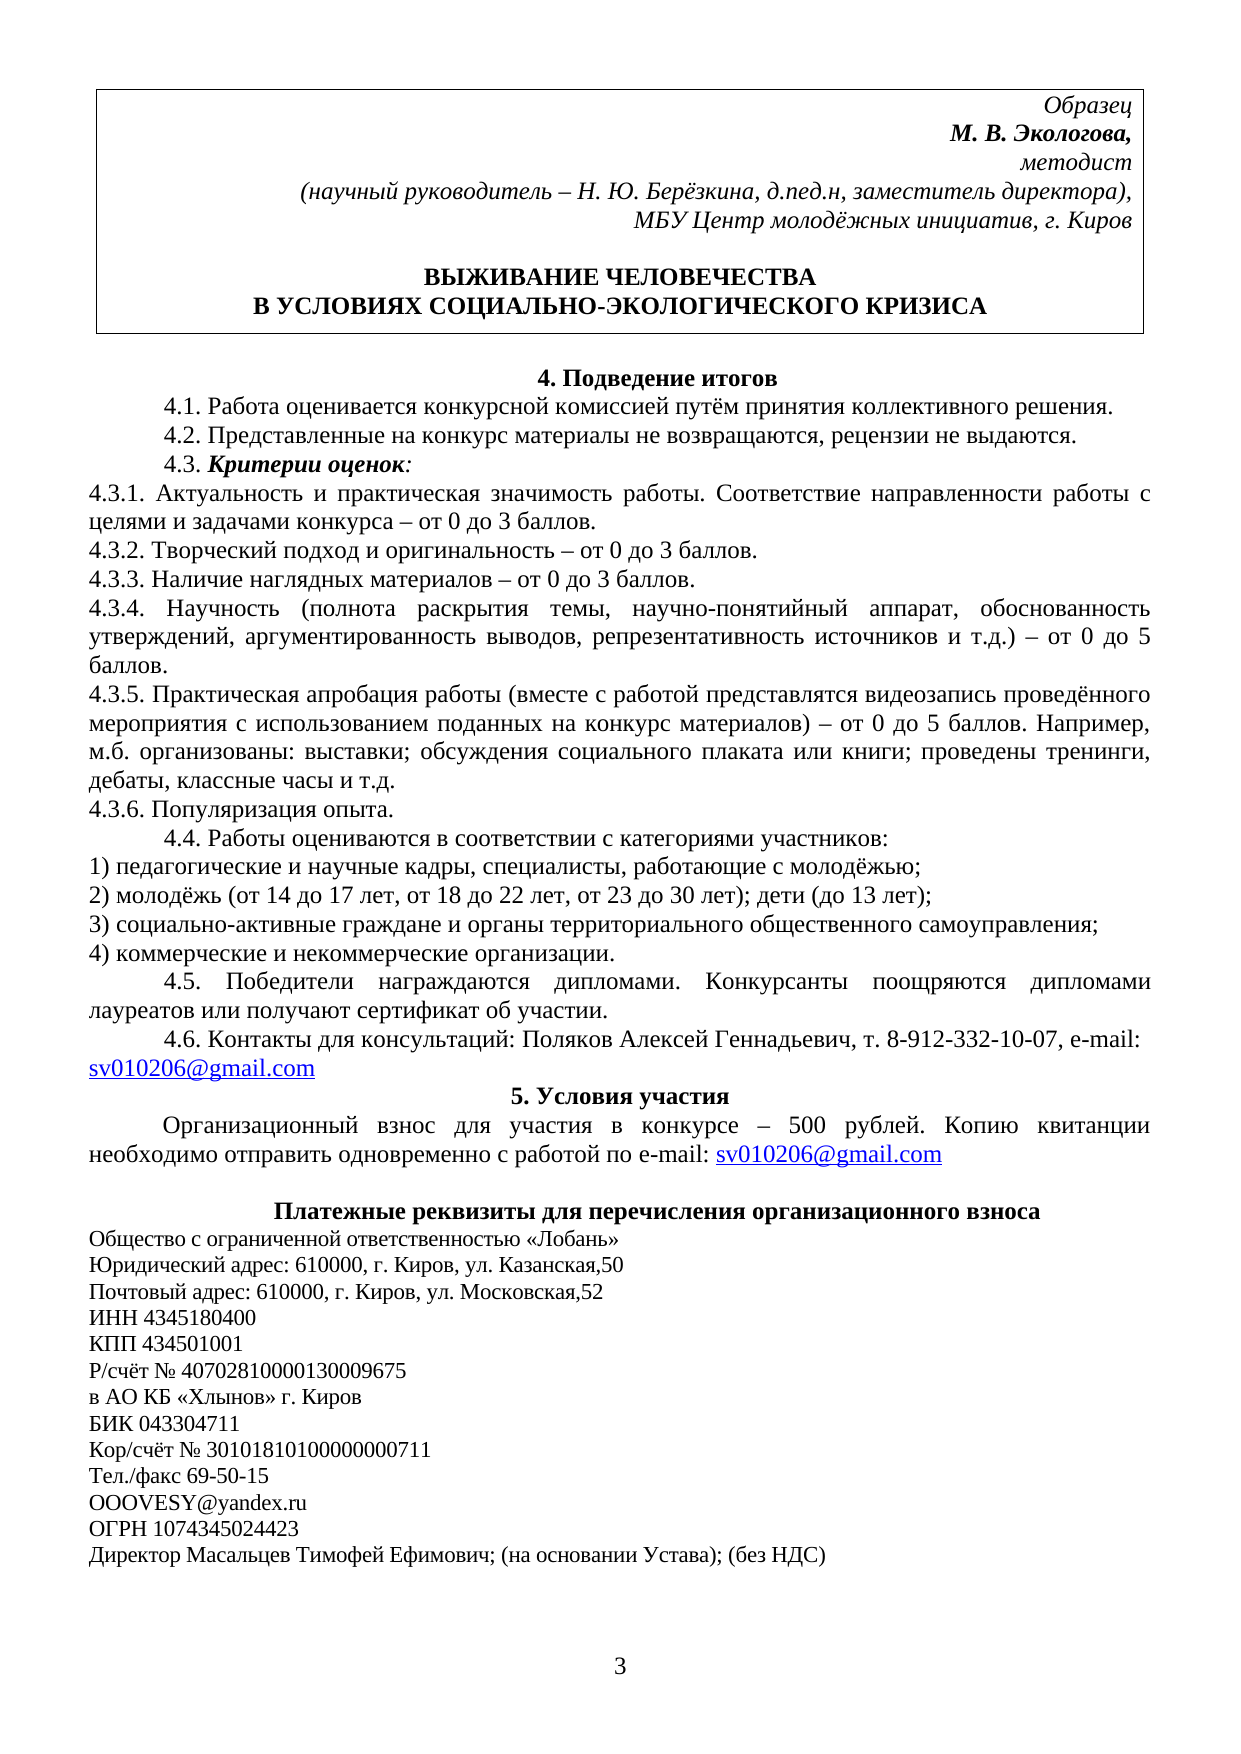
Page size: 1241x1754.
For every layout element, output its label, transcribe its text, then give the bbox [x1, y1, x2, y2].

text Юридический адрес: 610000, г. Киров, ул. Казанская,50 [89, 1251, 1152, 1278]
text 4.3.5. Практическая апробация работы (вместе с работой представлятся видеозапись проведённого мероприятия с использованием поданных на конкурс материалов) – от 0 до 5 баллов. Например, м.б. организованы: выставки; обсуждения социального плаката или книги; проведены тренинги, дебаты, классные часы и т.д. [89, 679, 1152, 794]
text ОГРН 1074345024423 [89, 1515, 1152, 1541]
text 4.3.4. Научность (полнота раскрытия темы, научно-понятийный аппарат, обоснованность утверждений, аргументированность выводов, репрезентативность источников и т.д.) – от 0 до 5 баллов. [89, 593, 1152, 679]
text Тел./факс 69-50-15 [89, 1462, 1152, 1489]
text 2) молодёжь (от 14 до 17 лет, от 18 до 22 лет, от 23 до 30 лет); дети (до 13 лет); [89, 880, 1152, 909]
text 4.1. Работа оценивается конкурсной комиссией путём принятия коллективного решения. [89, 391, 1152, 420]
text 4.3. Критерии оценок: [89, 449, 1152, 478]
text 4.6. Контакты для консультаций: Поляков Алексей Геннадьевич, т. 8-912-332-10-07, e-mail: [89, 1024, 1152, 1053]
text 4) коммерческие и некоммерческие организации. [89, 938, 1152, 966]
text в АО КБ «Хлынов» г. Киров [89, 1383, 1152, 1409]
text БИК 043304711 [89, 1409, 1152, 1436]
text Кор/счёт № 30101810100000000711 [89, 1436, 1152, 1462]
text Р/счёт № 40702810000130009675 [89, 1357, 1152, 1383]
text 4.5. Победители награждаются дипломами. Конкурсанты поощряются дипломами лауреатов или получают сертификат об участии. [89, 966, 1152, 1024]
text 4. Подведение итогов [89, 363, 1152, 391]
text 4.3.1. Актуальность и практическая значимость работы. Соответствие направленности работы с целями и задачами конкурса – от 0 до 3 баллов. [89, 478, 1152, 535]
text 5. Условия участия [89, 1081, 1152, 1110]
text 4.3.3. Наличие наглядных материалов – от 0 до 3 баллов. [89, 564, 1152, 593]
text ИНН 4345180400 [89, 1304, 1152, 1331]
text Организационный взнос для участия в конкурсе – 500 рублей. Копию квитанции необходимо отправить одновременно с работой по e-mail: sv010206@gmail.com [89, 1110, 1152, 1168]
text Платежные реквизиты для перечисления организационного взноса [89, 1196, 1152, 1225]
text КПП 434501001 [89, 1331, 1152, 1357]
text 4.3.2. Творческий подход и оригинальность – от 0 до 3 баллов. [89, 535, 1152, 564]
text 3) социально-активные граждане и органы территориального общественного самоуправления; [89, 909, 1152, 938]
text 4.4. Работы оцениваются в соответствии с категориями участников: [89, 823, 1152, 851]
text sv010206@gmail.com [89, 1053, 1152, 1081]
text 4.3.6. Популяризация опыта. [89, 794, 1152, 823]
text 4.2. Представленные на конкурс материалы не возвращаются, рецензии не выдаются. [89, 420, 1152, 449]
table_header Образец М. В. Экологова, методист (научный руководитель – Н. Ю. Берёзкина, д.пед.н, заместитель директора), МБУ Центр молодёжных инициатив, г. Киров ВЫЖИВАНИЕ ЧЕЛОВЕЧЕСТВА В УСЛОВИЯХ СОЦИАЛЬНО-ЭКОЛОГИЧЕСКОГО КРИЗИСА [97, 90, 1143, 333]
text ОООVESY@yandex.ru [89, 1489, 1152, 1515]
text Директор Масальцев Тимофей Ефимович; (на основании Устава); (без НДС) [89, 1541, 1152, 1568]
text Почтовый адрес: 610000, г. Киров, ул. Московская,52 [89, 1278, 1152, 1304]
text Общество с ограниченной ответственностью «Лобань» [89, 1225, 1152, 1251]
text 1) педагогические и научные кадры, специалисты, работающие с молодёжью; [89, 851, 1152, 880]
